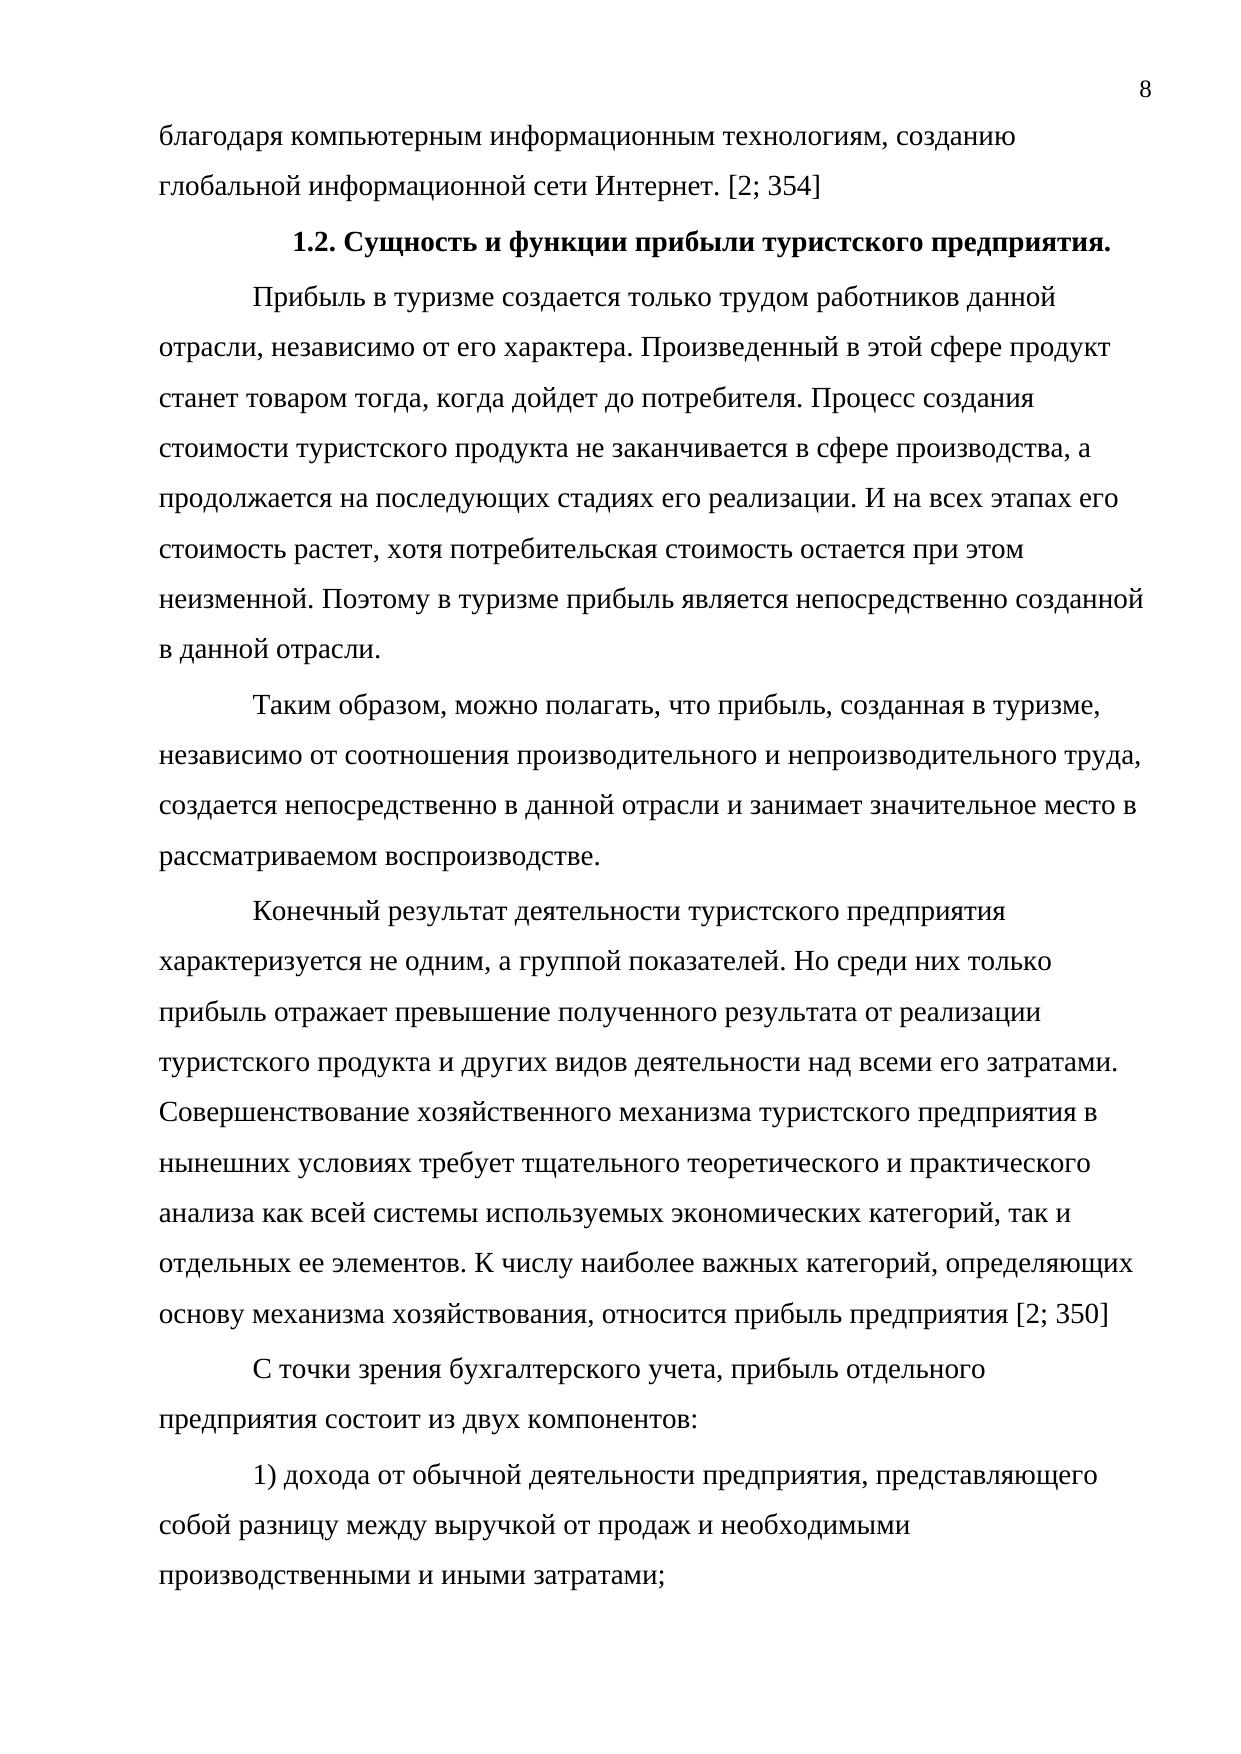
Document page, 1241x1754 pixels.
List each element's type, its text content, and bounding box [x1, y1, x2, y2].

text 1) дохода от обычной деятельности предприятия, представляющего собой разницу между выручкой от продаж и необходимыми производственными и иными затратами; [158, 1457, 1152, 1591]
text С точки зрения бухгалтерского учета, прибыль отдельного предприятия состоит из двух компонентов: [158, 1351, 1152, 1435]
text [158, 118, 1152, 202]
text Конечный результат деятельности туристского предприятия характеризуется не одним, а группой показателей. Но среди них только прибыль отражает превышение полученного результата от реализации туристского продукта и других видов деятельности над всеми его затратами. Совершенствование хозяйственного механизма туристского предприятия в нынешних условиях требует тщательного теоретического и практического анализа как всей системы используемых экономических категорий, так и отдельных ее элементов. К числу наиболее важных категорий, определяющих основу механизма хозяйствования, относится прибыль предприятия [2; 350] [158, 893, 1152, 1329]
text 1.2. Сущность и функции прибыли туристского предприятия. [158, 224, 1152, 257]
text Прибыль в туризме создается только трудом работников данной отрасли, независимо от его характера. Произведенный в этой сфере продукт станет товаром тогда, когда дойдет до потребителя. Процесс создания стоимости туристского продукта не заканчивается в сфере производства, а продолжается на последующих стадиях его реализации. И на всех этапах его стоимость растет, хотя потребительская стоимость остается при этом неизменной. Поэтому в туризме прибыль является непосредственно созданной в данной отрасли. [158, 279, 1152, 665]
text Таким образом, можно полагать, что прибыль, созданная в туризме, независимо от соотношения производительного и непроизводительного труда, создается непосредственно в данной отрасли и занимает значительное место в рассматриваемом воспроизводстве. [158, 687, 1152, 871]
